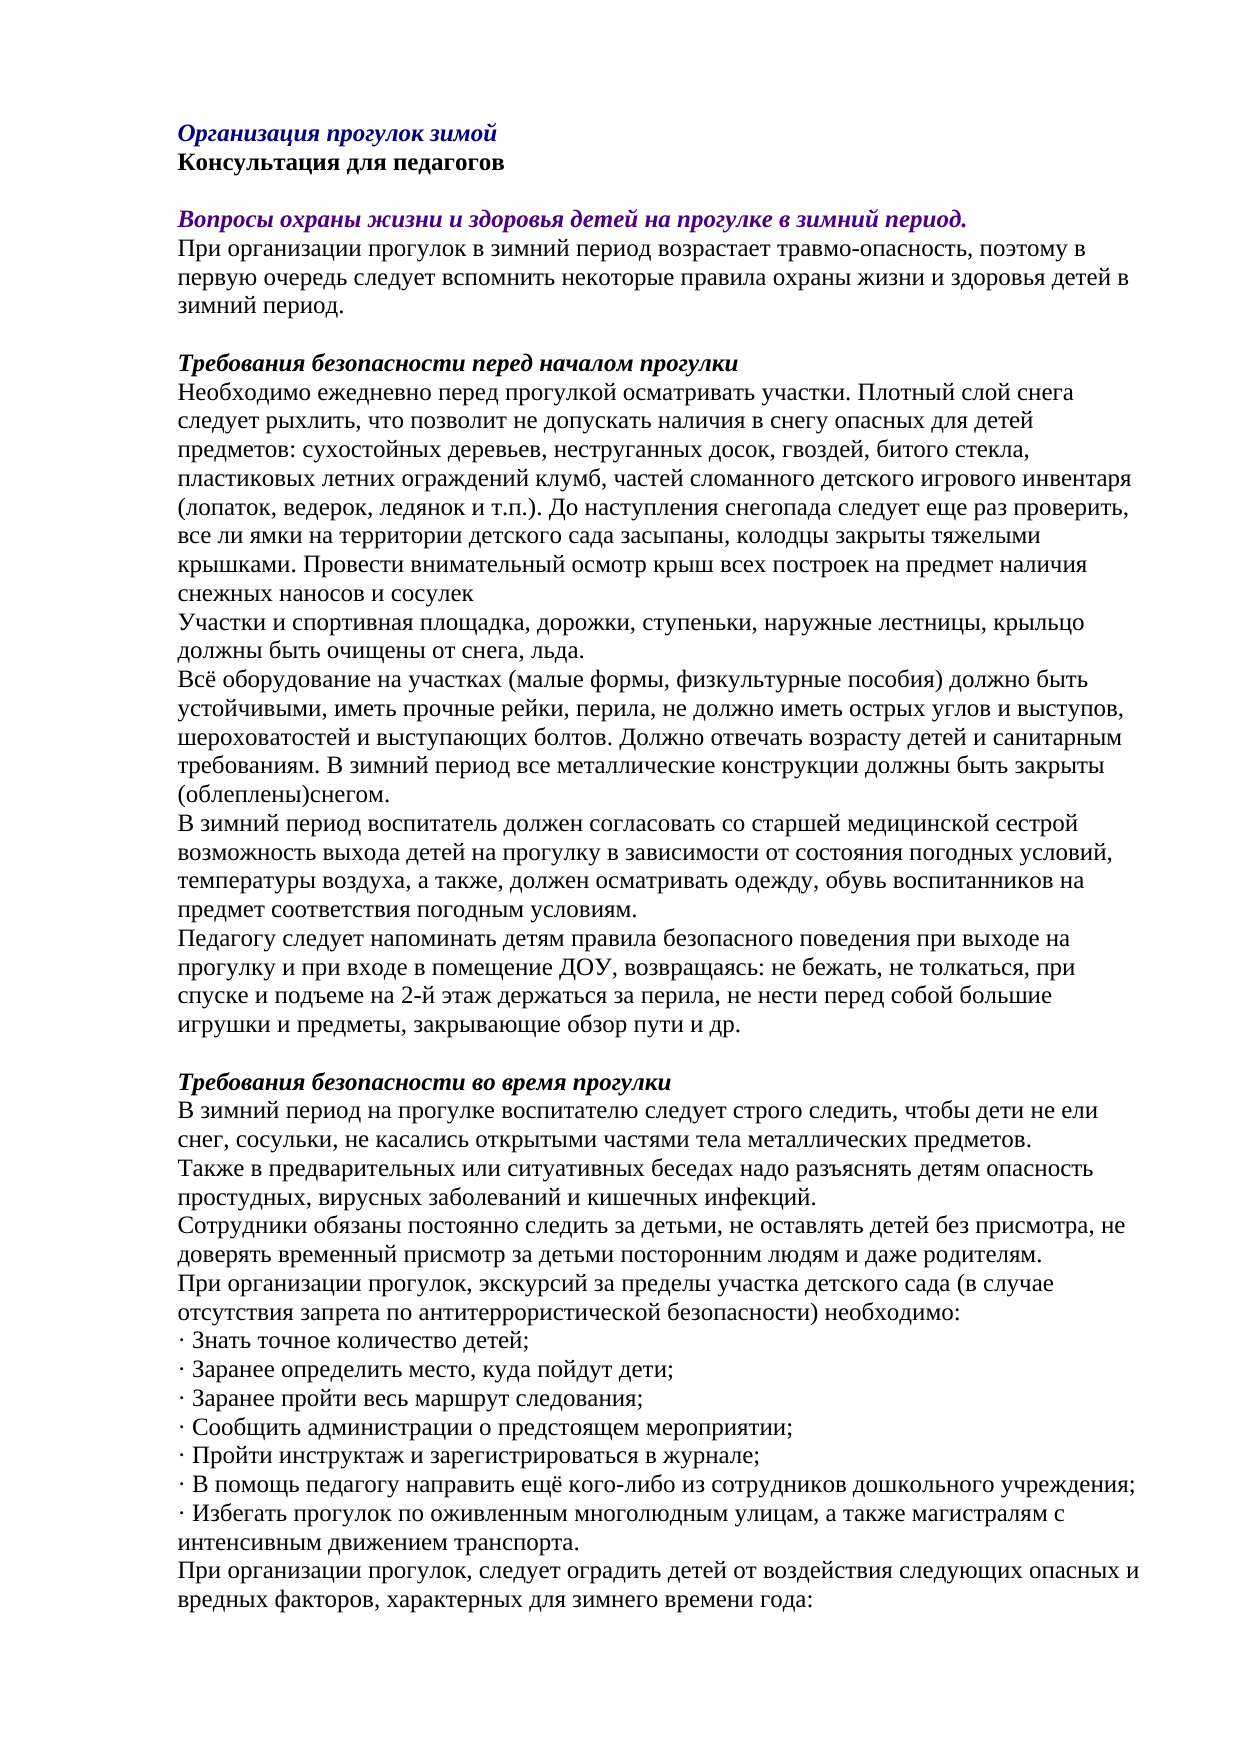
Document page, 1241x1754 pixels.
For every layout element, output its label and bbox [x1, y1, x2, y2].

text [177, 118, 1152, 1613]
